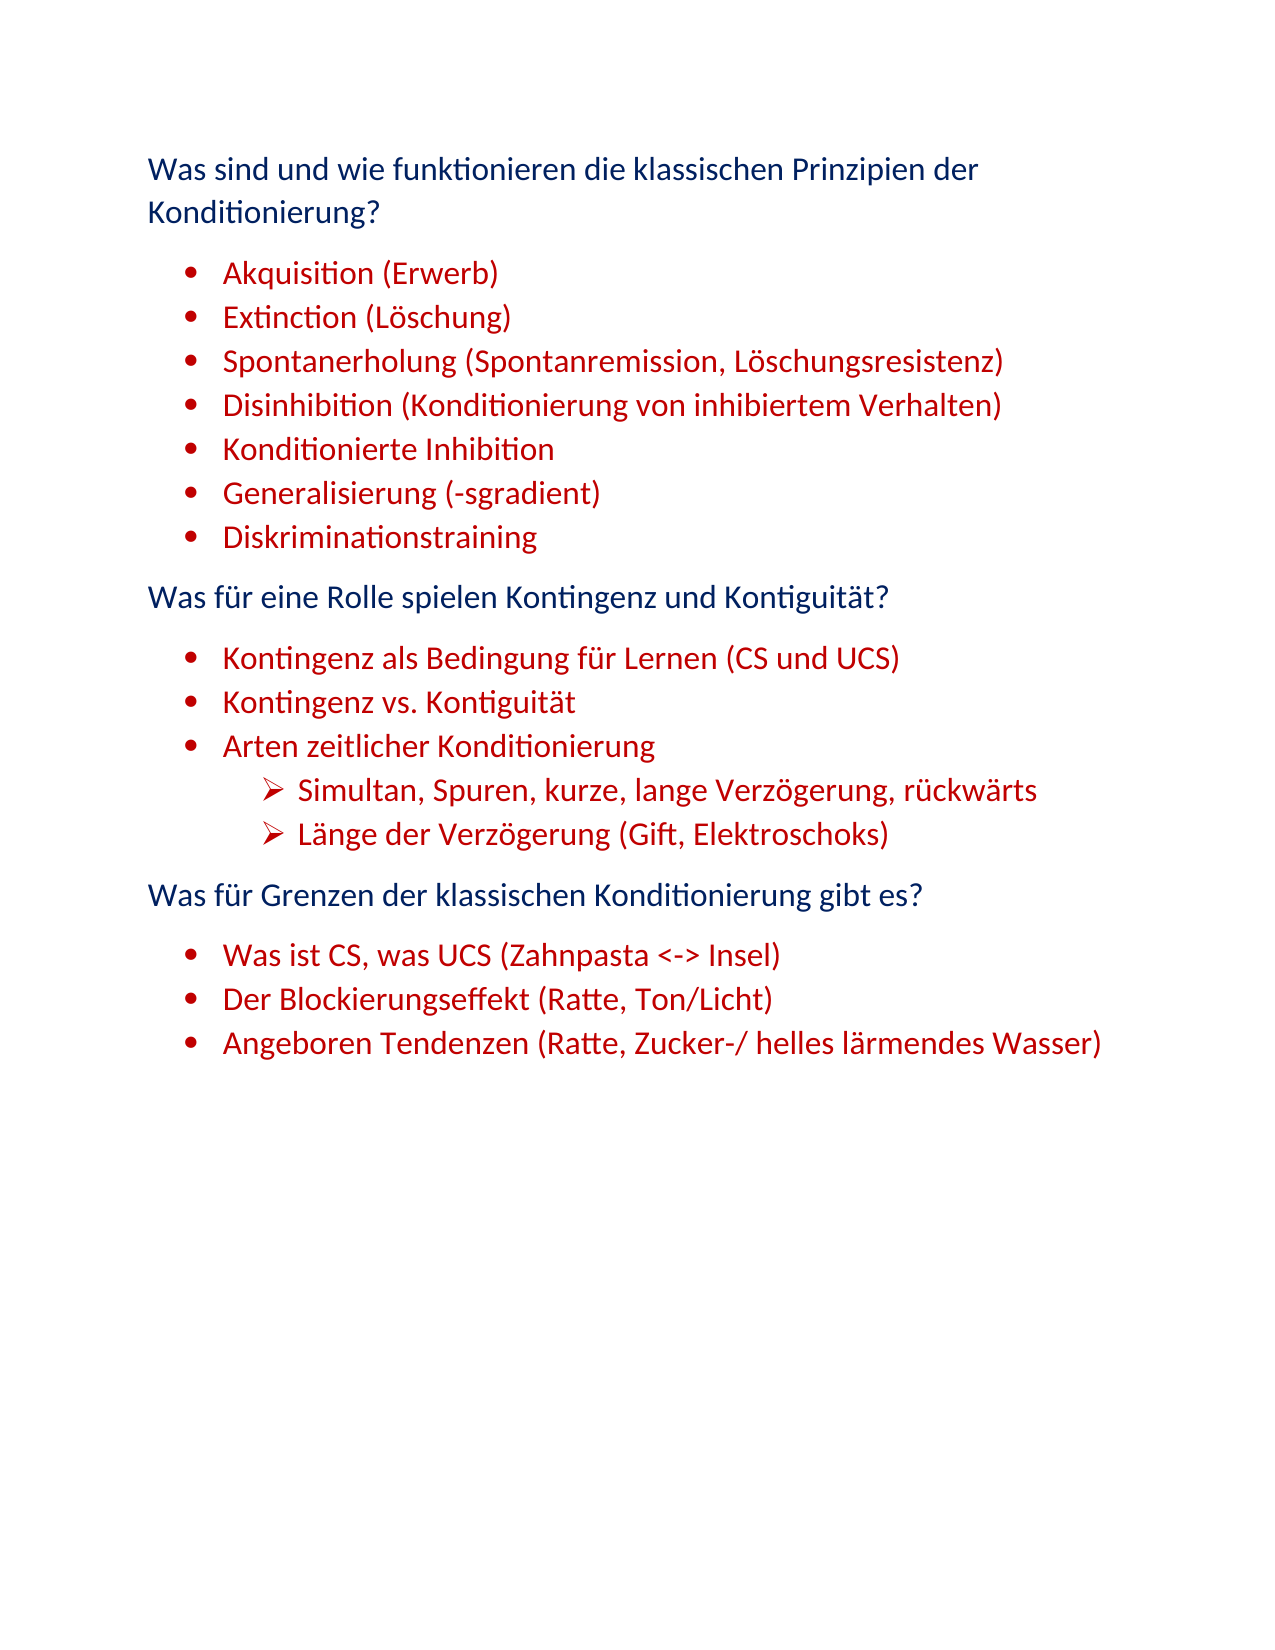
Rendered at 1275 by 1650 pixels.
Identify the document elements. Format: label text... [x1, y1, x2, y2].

list Disinhibition (Konditionierung von inhibiertem Verhalten) [185, 384, 1127, 425]
list Länge der Verzögerung (Gift, Elektroschoks) [260, 813, 1127, 854]
list Generalisierung (-sgradient) [185, 472, 1127, 513]
list Extinction (Löschung) [185, 296, 1127, 337]
text Was für Grenzen der klassischen Konditionierung gibt es? [148, 874, 1127, 914]
list Arten zeitlicher Konditionierung [185, 725, 1127, 766]
list Akquisition (Erwerb) [185, 252, 1127, 293]
list Spontanerholung (Spontanremission, Löschungsresistenz) [185, 340, 1127, 381]
text Was für eine Rolle spielen Kontingenz und Kontiguität? [148, 577, 1127, 617]
list Kontingenz als Bedingung für Lernen (CS und UCS) [185, 637, 1127, 678]
list Angeboren Tendenzen (Ratte, Zucker-/ helles lärmendes Wasser) [185, 1022, 1127, 1063]
text Was sind und wie funktionieren die klassischen Prinzipien der Konditionierung? [148, 148, 1127, 232]
list Was ist CS, was UCS (Zahnpasta <-> Insel) [185, 934, 1127, 975]
list Konditionierte Inhibition [185, 428, 1127, 469]
list Simultan, Spuren, kurze, lange Verzögerung, rückwärts [260, 769, 1127, 810]
list Diskriminationstraining [185, 516, 1127, 557]
list Kontingenz vs. Kontiguität [185, 681, 1127, 722]
list Der Blockierungseffekt (Ratte, Ton/Licht) [185, 978, 1127, 1019]
